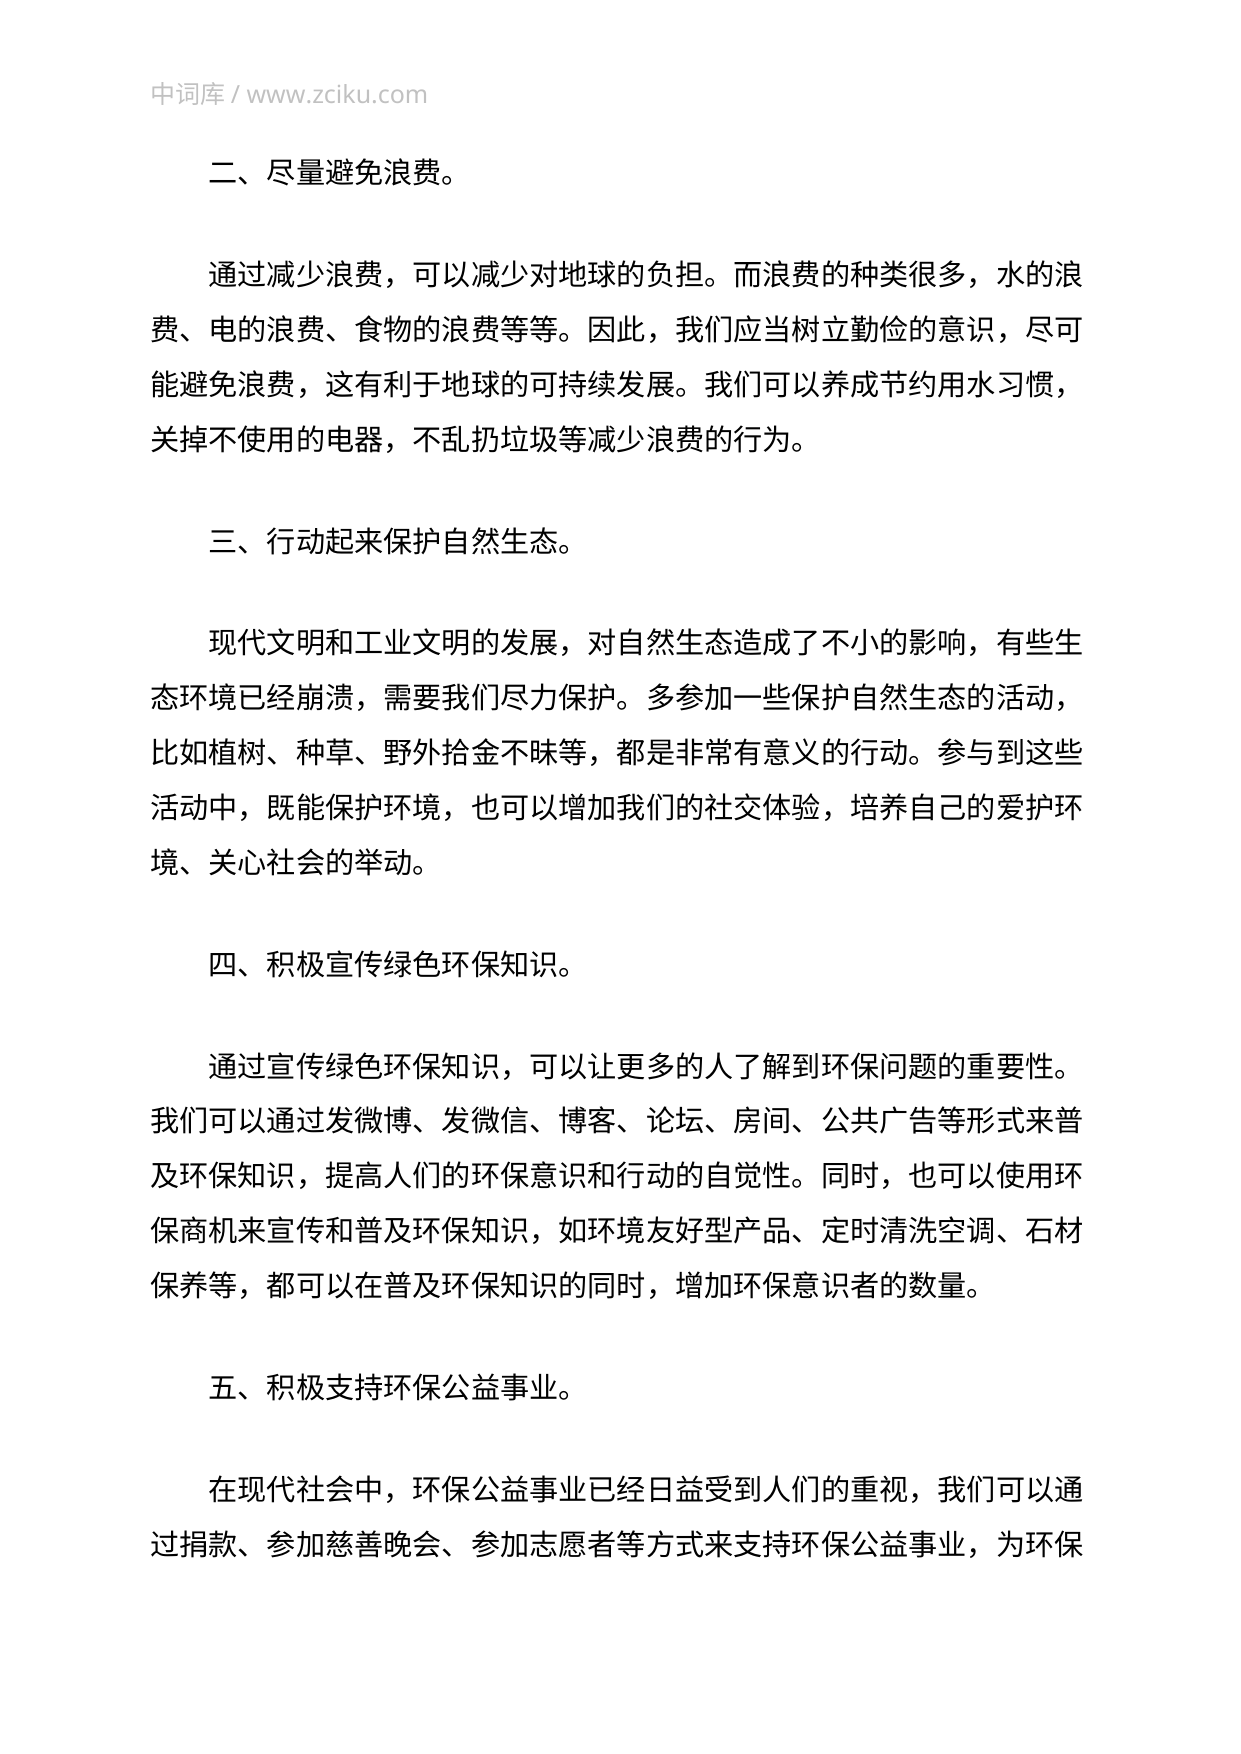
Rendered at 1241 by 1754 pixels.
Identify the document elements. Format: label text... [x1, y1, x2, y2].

text 五、积极支持环保公益事业。 [150, 1364, 1090, 1407]
text 三、行动起来保护自然生态。 [150, 518, 1090, 561]
text 通过宣传绿色环保知识，可以让更多的人了解到环保问题的重要性。我们可以通过发微博、发微信、博客、论坛、房间、公共广告等形式来普及环保知识，提高人们的环保意识和行动的自觉性。同时，也可以使用环保商机来宣传和普及环保知识，如环境友好型产品、定时清洗空调、石材保养等，都可以在普及环保知识的同时，增加环保意识者的数量。 [150, 1043, 1090, 1305]
text 四、积极宣传绿色环保知识。 [150, 941, 1090, 984]
text 现代文明和工业文明的发展，对自然生态造成了不小的影响，有些生态环境已经崩溃，需要我们尽力保护。多参加一些保护自然生态的活动，比如植树、种草、野外拾金不昧等，都是非常有意义的行动。参与到这些活动中，既能保护环境，也可以增加我们的社交体验，培养自己的爱护环境、关心社会的举动。 [150, 620, 1090, 882]
text 二、尽量避免浪费。 [150, 150, 1090, 192]
text 通过减少浪费，可以减少对地球的负担。而浪费的种类很多，水的浪费、电的浪费、食物的浪费等等。因此，我们应当树立勤俭的意识，尽可能避免浪费，这有利于地球的可持续发展。我们可以养成节约用水习惯，关掉不使用的电器，不乱扔垃圾等减少浪费的行为。 [150, 252, 1090, 459]
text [150, 1466, 1090, 1563]
